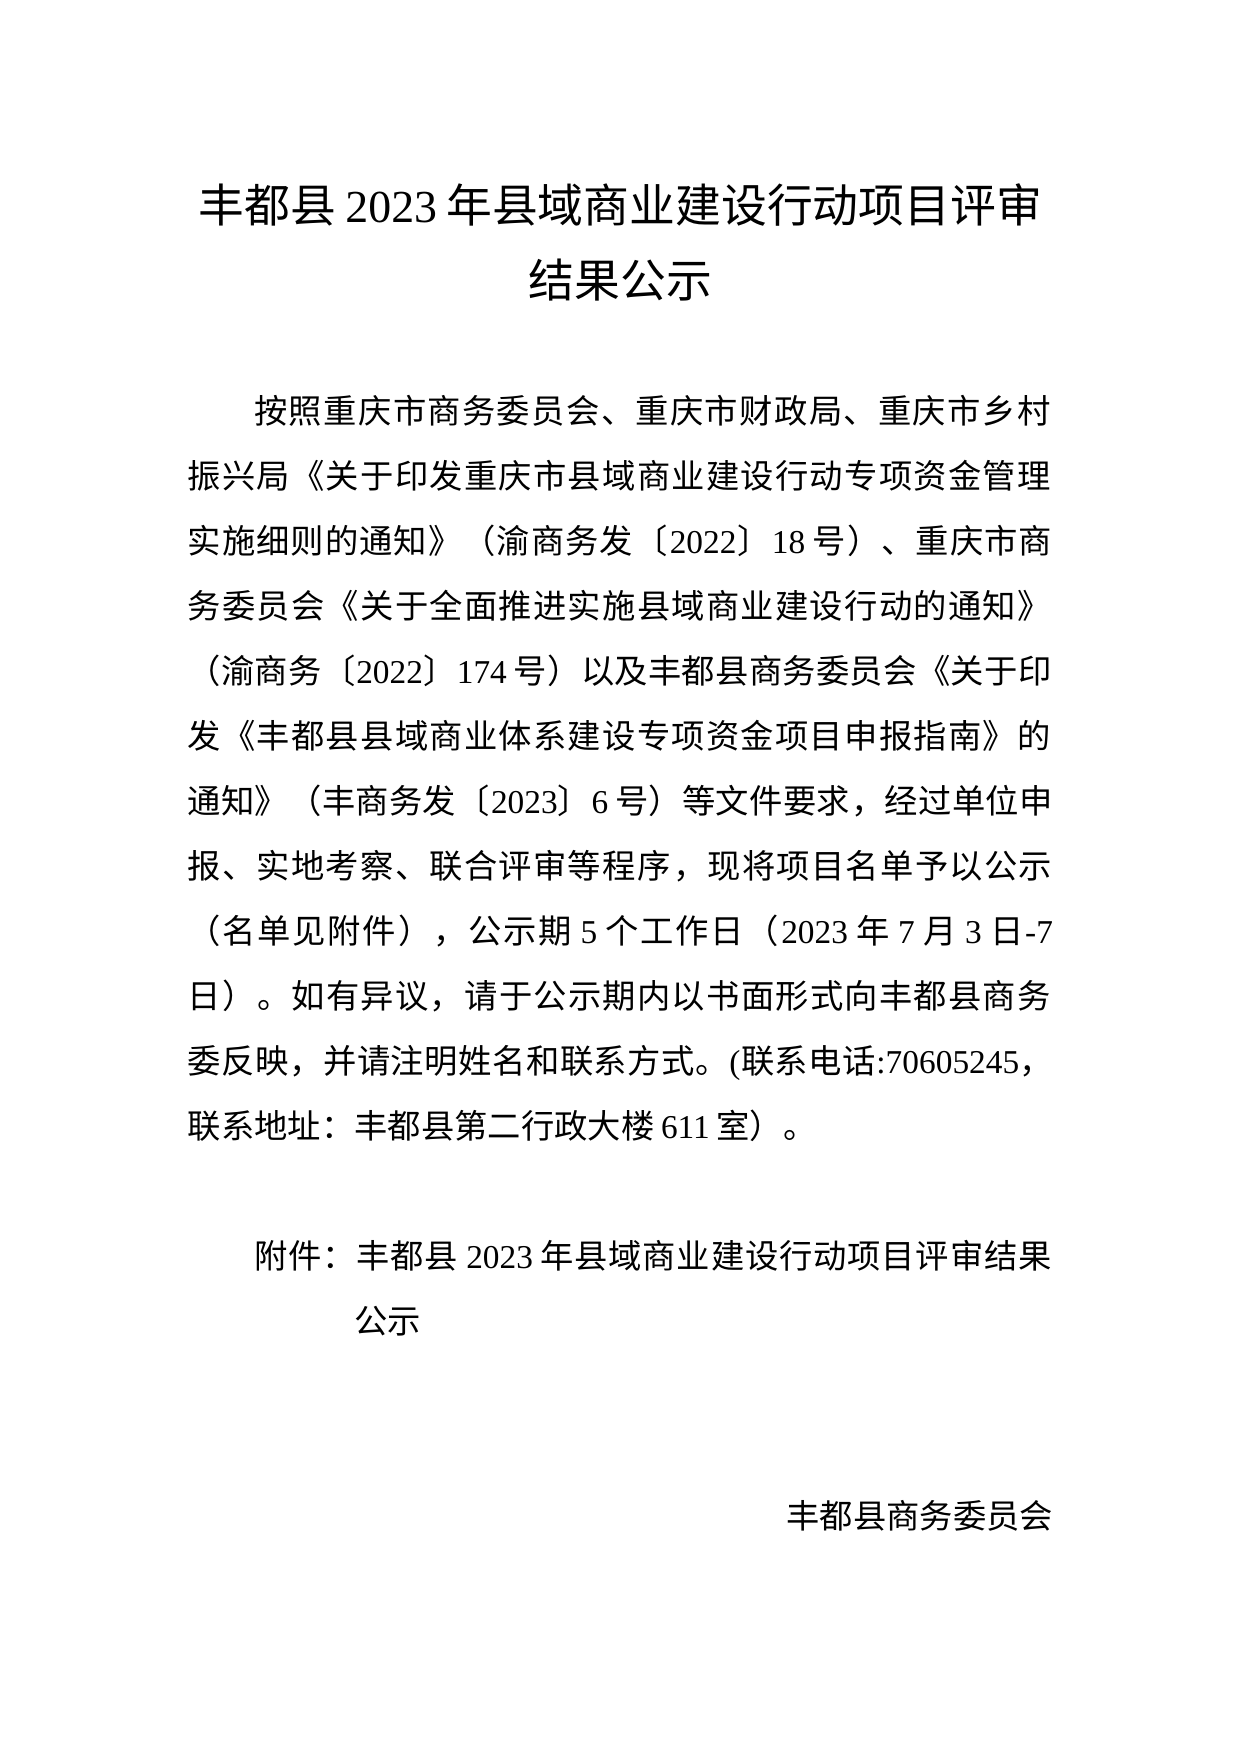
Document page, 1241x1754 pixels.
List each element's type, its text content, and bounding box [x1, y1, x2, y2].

text 丰都县2023年县域商业建设行动项目评审结果公示 [187, 162, 1053, 312]
text 丰都县商务委员会 [187, 1482, 1053, 1547]
text 附件：丰都县2023年县域商业建设行动项目评审结果公示 [254, 1222, 1053, 1352]
text 按照重庆市商务委员会、重庆市财政局、重庆市乡村振兴局《关于印发重庆市县域商业建设行动专项资金管理实施细则的通知》（渝商务发〔2022〕18号）、重庆市商务委员会《关于全面推进实施县域商业建设行动的通知》（渝商务〔2022〕174号）以及丰都县商务委员会《关于印发《丰都县县域商业体系建设专项资金项目申报指南》的通知》（丰商务发〔2023〕6号）等文件要求，经过单位申报、实地考察、联合评审等程序，现将项目名单予以公示（名单见附件），公示期5个工作日（2023年7月3日-7日）。如有异议，请于公示期内以书面形式向丰都县商务委反映，并请注明姓名和联系方式。(联系电话:70605245，联系地址：丰都县第二行政大楼611室）。 [187, 377, 1053, 1157]
